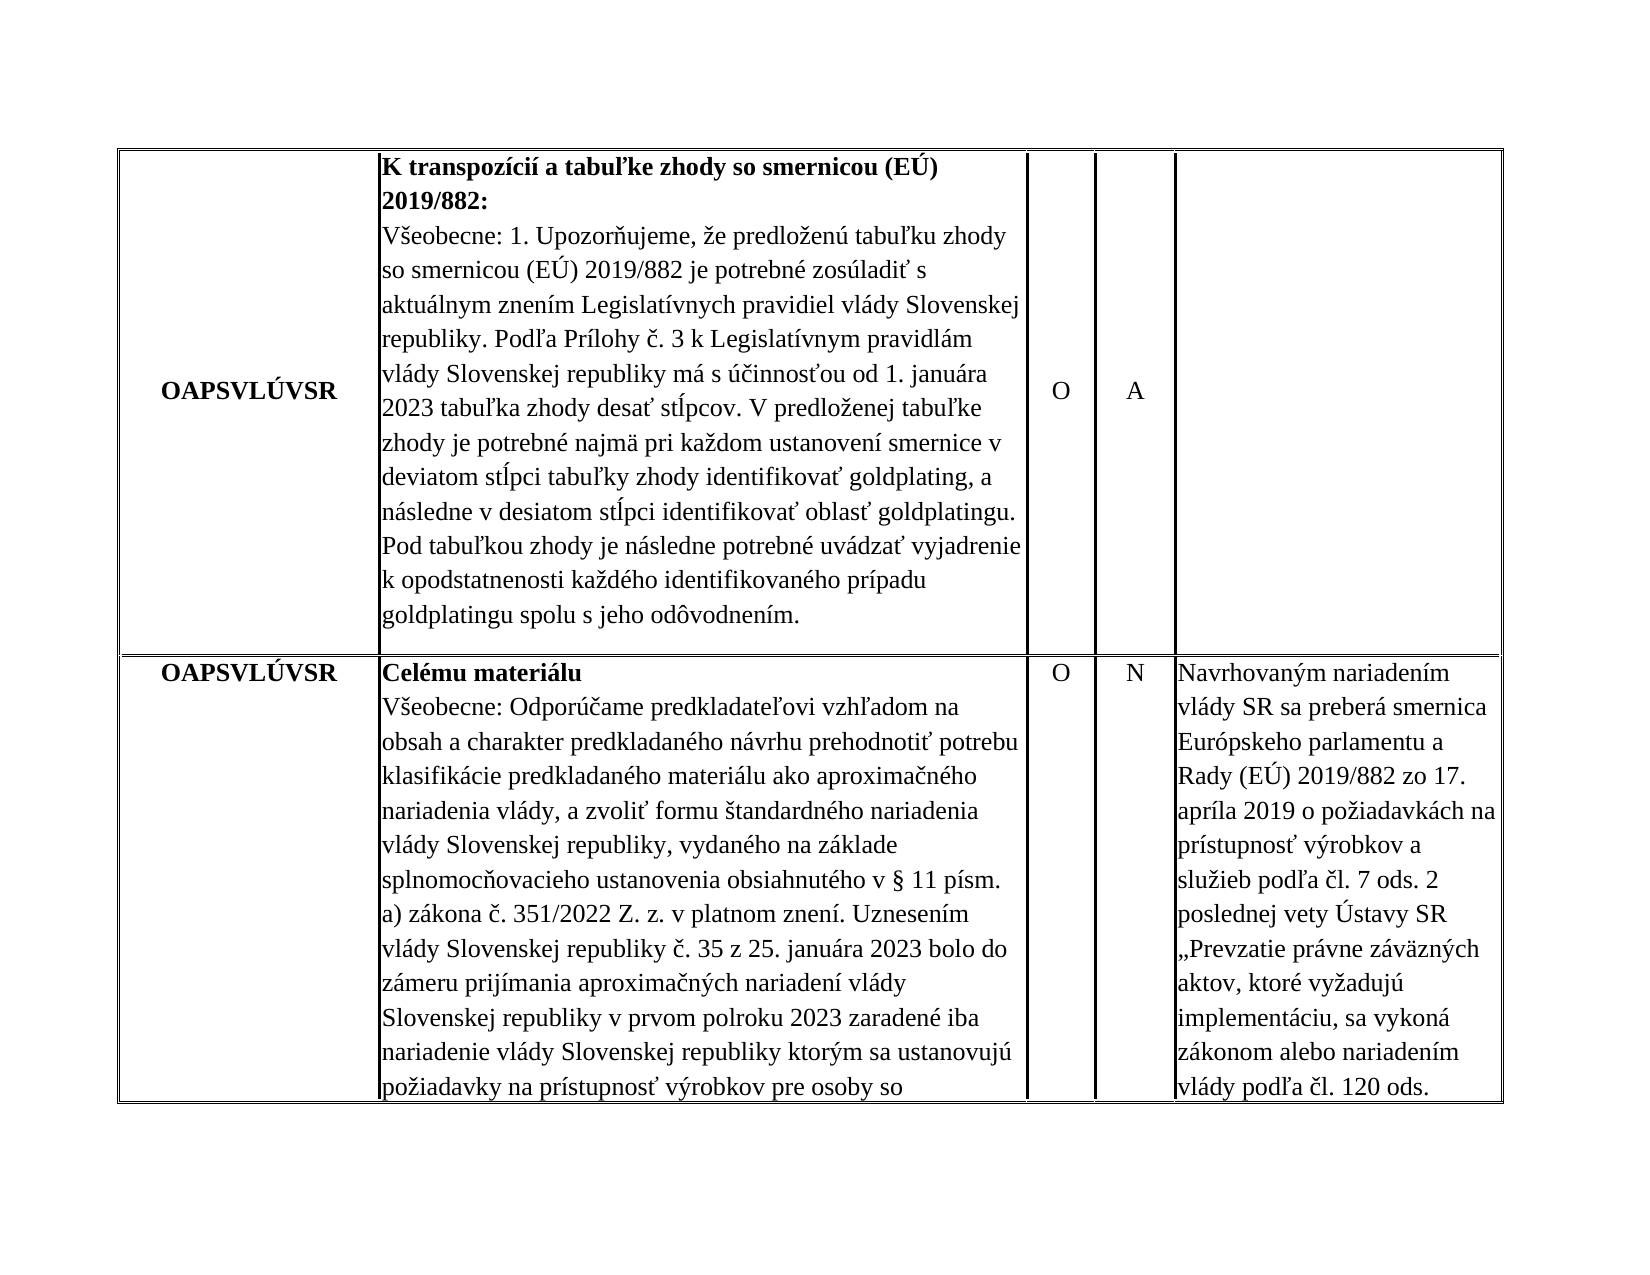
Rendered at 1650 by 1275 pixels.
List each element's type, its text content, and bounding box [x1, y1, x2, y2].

table_cell [1175, 151, 1501, 654]
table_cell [379, 657, 1027, 1101]
table_cell A [1095, 149, 1175, 654]
table_cell N [1095, 657, 1175, 1101]
table_cell OAPSVLÚVSR [118, 654, 379, 1101]
table_cell O [1027, 657, 1095, 1101]
table_cell K transpozícií a tabuľke zhody so smernicou (EÚ) 2019/882: Všeobecne: 1. Upozorňujeme, že predloženú tabuľku zhody so smernicou (EÚ) 2019/882 je potrebné zosúladiť s aktuálnym znením Legislatívnych pravidiel vlády Slovenskej republiky. Podľa Prílohy č. 3 k Legislatívnym pravidlám vlády Slovenskej republiky má s účinnosťou od 1. januára 2023 tabuľka zhody desať stĺpcov. V predloženej tabuľke zhody je potrebné najmä pri každom ustanovení smernice v deviatom stĺpci tabuľky zhody identifikovať goldplating, a následne v desiatom stĺpci identifikovať oblasť goldplatingu. Pod tabuľkou zhody je následne potrebné uvádzať vyjadrenie k opodstatnenosti každého identifikovaného prípadu goldplatingu spolu s jeho odôvodnením. [379, 149, 1027, 654]
table_cell OAPSVLÚVSR [120, 151, 379, 654]
table_cell O [1027, 149, 1095, 654]
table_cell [1175, 654, 1502, 1101]
